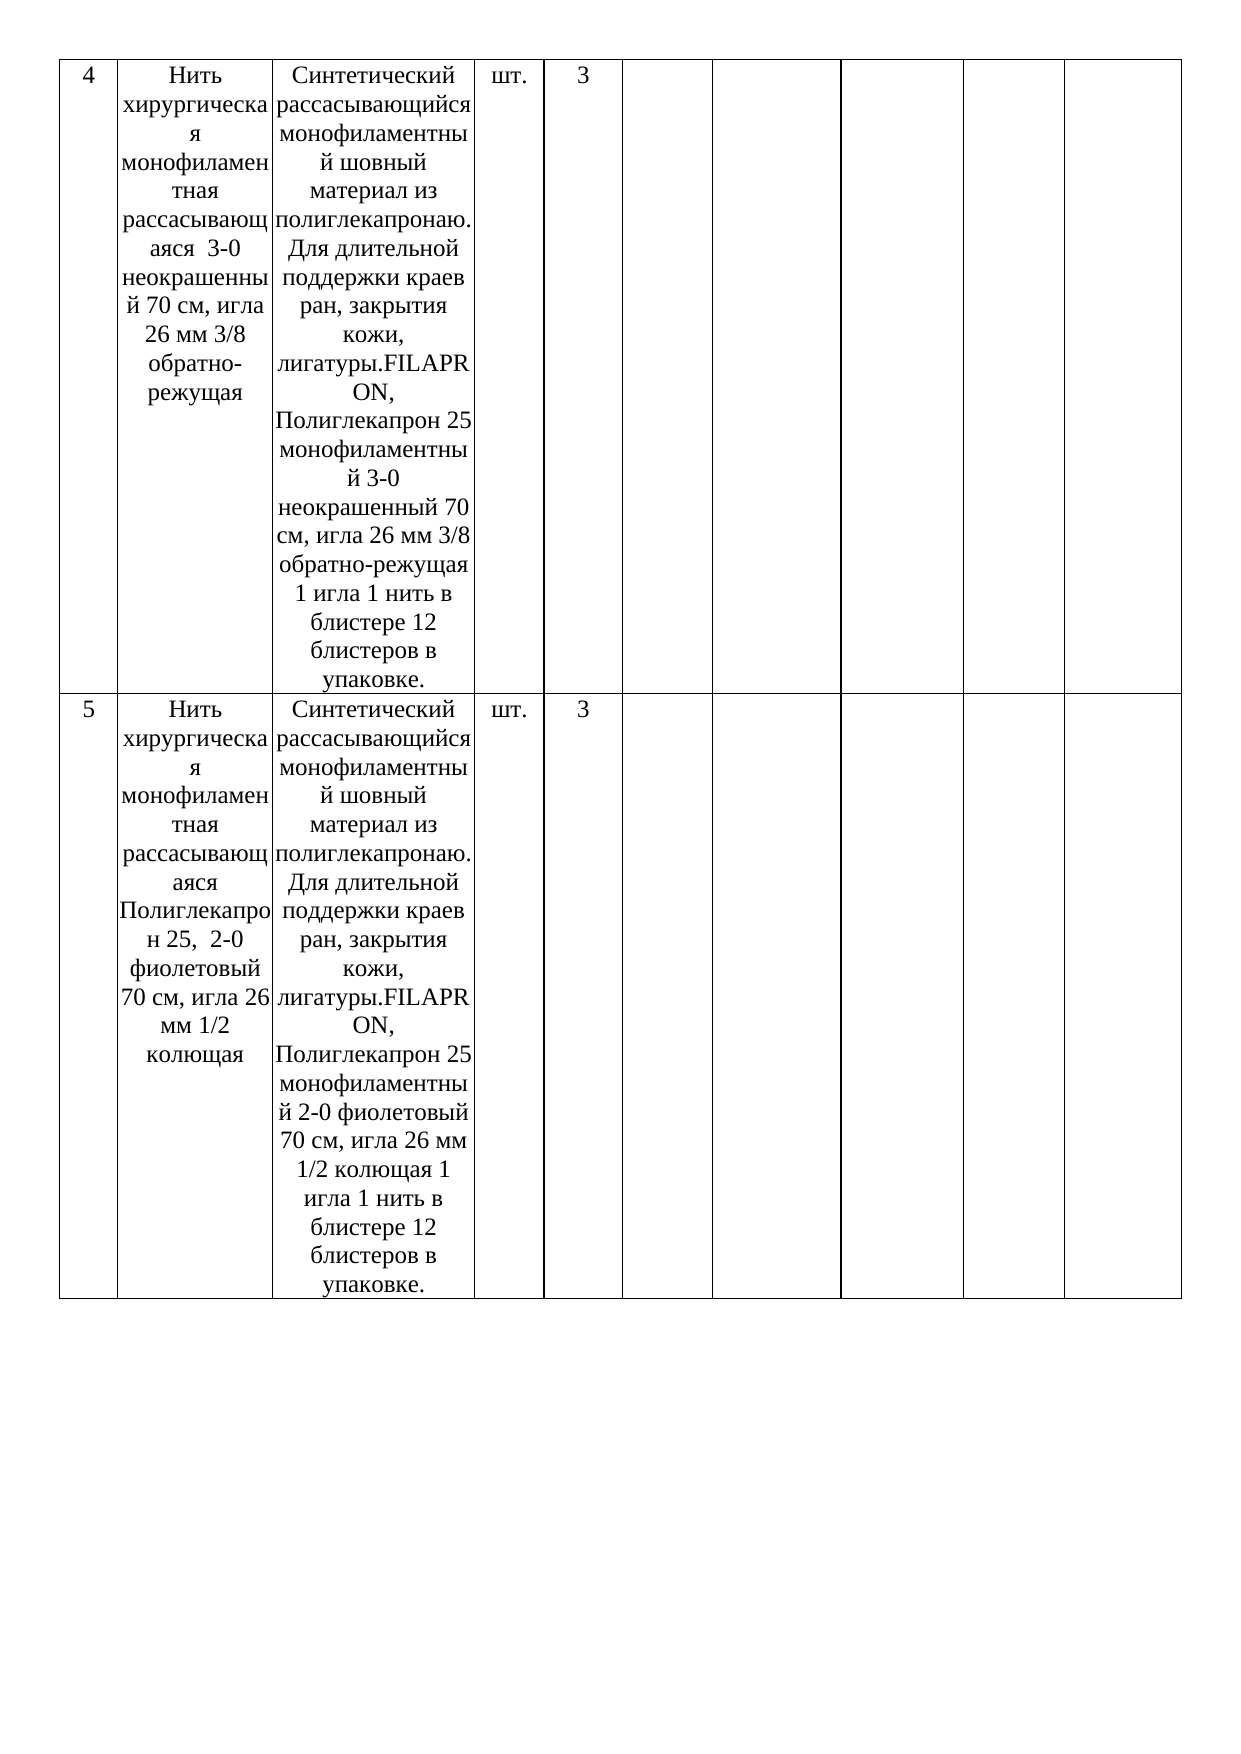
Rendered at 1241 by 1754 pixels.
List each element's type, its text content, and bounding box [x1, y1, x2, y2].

table_cell Синтетический рассасывающийся монофиламентный шовный материал из полиглекапронаю. Для длительной поддержки краев ран, закрытия кожи, лигатуры.FILAPRON, Полиглекапрон 25 монофиламентный 2-0 фиолетовый 70 см, игла 26 мм 1/2 колющая 1 игла 1 нить в блистере 12 блистеров в упаковке. [273, 694, 474, 1298]
table_cell 5 [60, 694, 117, 1298]
table_cell Синтетический рассасывающийся монофиламентный шовный материал из полиглекапронаю. Для длительной поддержки краев ран, закрытия кожи, лигатуры.FILAPRON, Полиглекапрон 25 монофиламентный 3-0 неокрашенный 70 см, игла 26 мм 3/8 обратно-режущая 1 игла 1 нить в блистере 12 блистеров в упаковке. [273, 60, 474, 693]
table_cell 3 [545, 60, 622, 693]
table_cell [713, 60, 840, 693]
table_cell [842, 694, 963, 1298]
table_cell [623, 694, 712, 1298]
table_cell [1065, 60, 1181, 693]
table_cell шт. [475, 60, 543, 693]
table_cell [964, 60, 1064, 693]
table_cell 3 [545, 694, 622, 1298]
table_cell [964, 694, 1064, 1298]
table_cell шт. [475, 694, 543, 1298]
table_cell [1065, 694, 1181, 1298]
table_cell Нить хирургическая монофиламентная рассасывающаяся Полиглекапрон 25, 2-0 фиолетовый 70 см, игла 26 мм 1/2 колющая [118, 694, 272, 1298]
table_cell [842, 60, 963, 693]
table_cell [623, 60, 712, 693]
table_cell [713, 694, 840, 1298]
table_cell 4 [60, 60, 117, 693]
table_cell Нить хирургическая монофиламентная рассасывающаяся 3-0 неокрашенный 70 см, игла 26 мм 3/8 обратно-режущая [118, 60, 272, 693]
